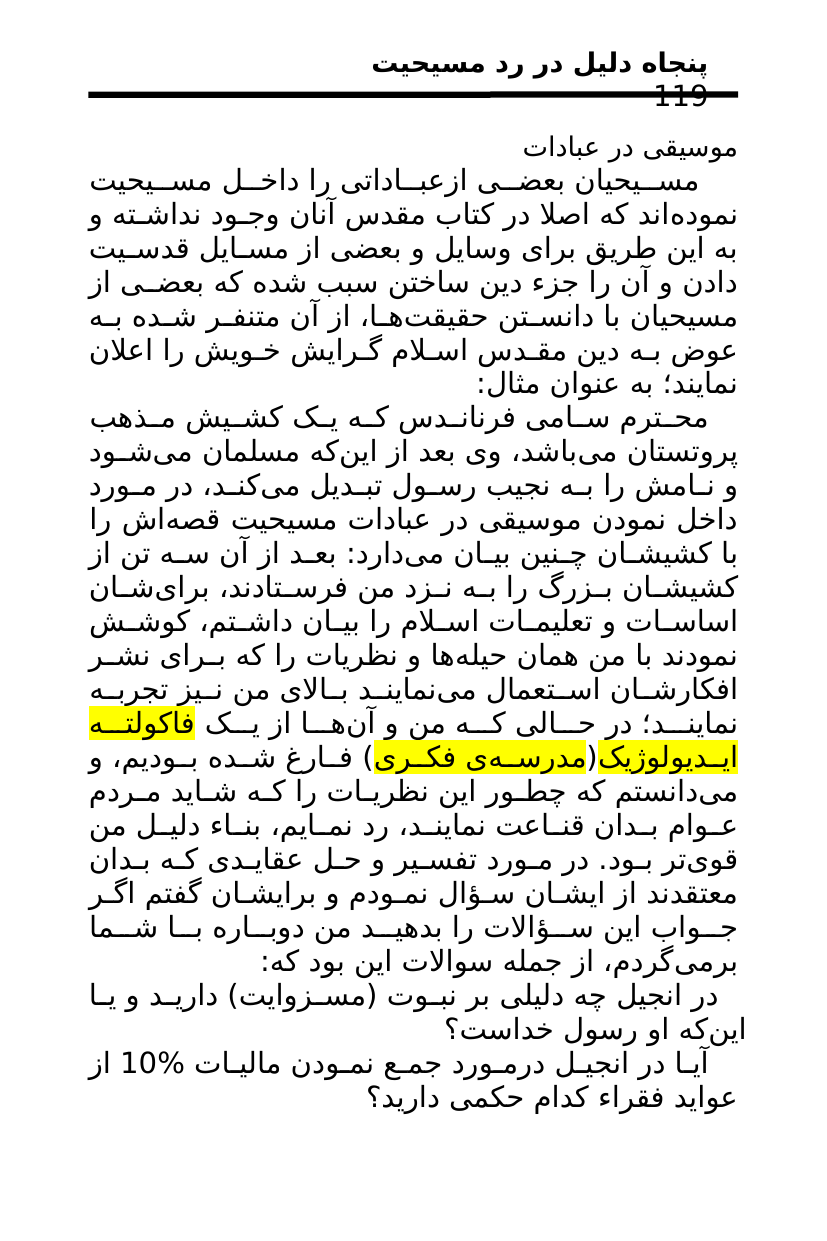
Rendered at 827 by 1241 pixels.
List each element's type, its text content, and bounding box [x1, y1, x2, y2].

text محترم سامی فرناندس که یک کشیش مذهب پروتستان می‌باشد، وی بعد از این‌که مسلمان می‌شود و نامش را به نجیب رسول تبدیل می‌کند، در مورد داخل نمودن موسیقی در عبادات مسیحیت قصه‌اش را با کشیشان چنین بیان می‌دارد: بعد از آن سه تن از کشیشان بزرگ را به نزد من فرستادند، برای‌شان اساسات و تعلیمات اسلام را بیان داشتم، کوشش نمودند با من همان حیله‌ها و نظریات را که برای نشر افکارشان استعمال می‌نمایند بالای من نیز تجربه نمایند؛ در حالی که من و آن‌ها از یک فاکولته ایدیولوژیک(مدرسه‌ی فکری) فارغ شده بودیم، و می‌دانستم که چطور این نظریات را که شاید مردم عوام بدان قناعت نمایند، رد نمایم، بناء دلیل من قوی‌تر بود. در مورد تفسیر و حل عقایدی که بدان معتقدند از ایشان سؤال نمودم و برایشان گفتم اگر جواب این سؤالات را بدهید من دوباره با شما برمی‌گردم، از جمله سوالات این بود که: [89, 401, 738, 978]
text مسیحیان بعضی ازعباداتی را داخل مسیحیت نموده‌اند که اصلا در کتاب مقدس آنان وجود نداشته و به این طریق برای وسایل و بعضی از مسایل قدسیت دادن و آن را جزء دین ساختن سبب شده که بعضی از مسیحیان با دانستن حقیقت‌ها، از آن متنفر شده به عوض به دین مقدس اسلام گرایش خویش را اعلان نمایند؛ به عنوان مثال: [89, 163, 738, 401]
text آیا در انجیل درمورد جمع نمودن مالیات %10 از عواید فقراء کدام حکمی دارید؟ [89, 1046, 738, 1114]
text در انجیل چه دلیلی بر نبوت (مسزوایت) دارید و یا این‌که او رسول خداست؟ [89, 978, 747, 1046]
text موسیقی در عبادات [89, 132, 738, 163]
